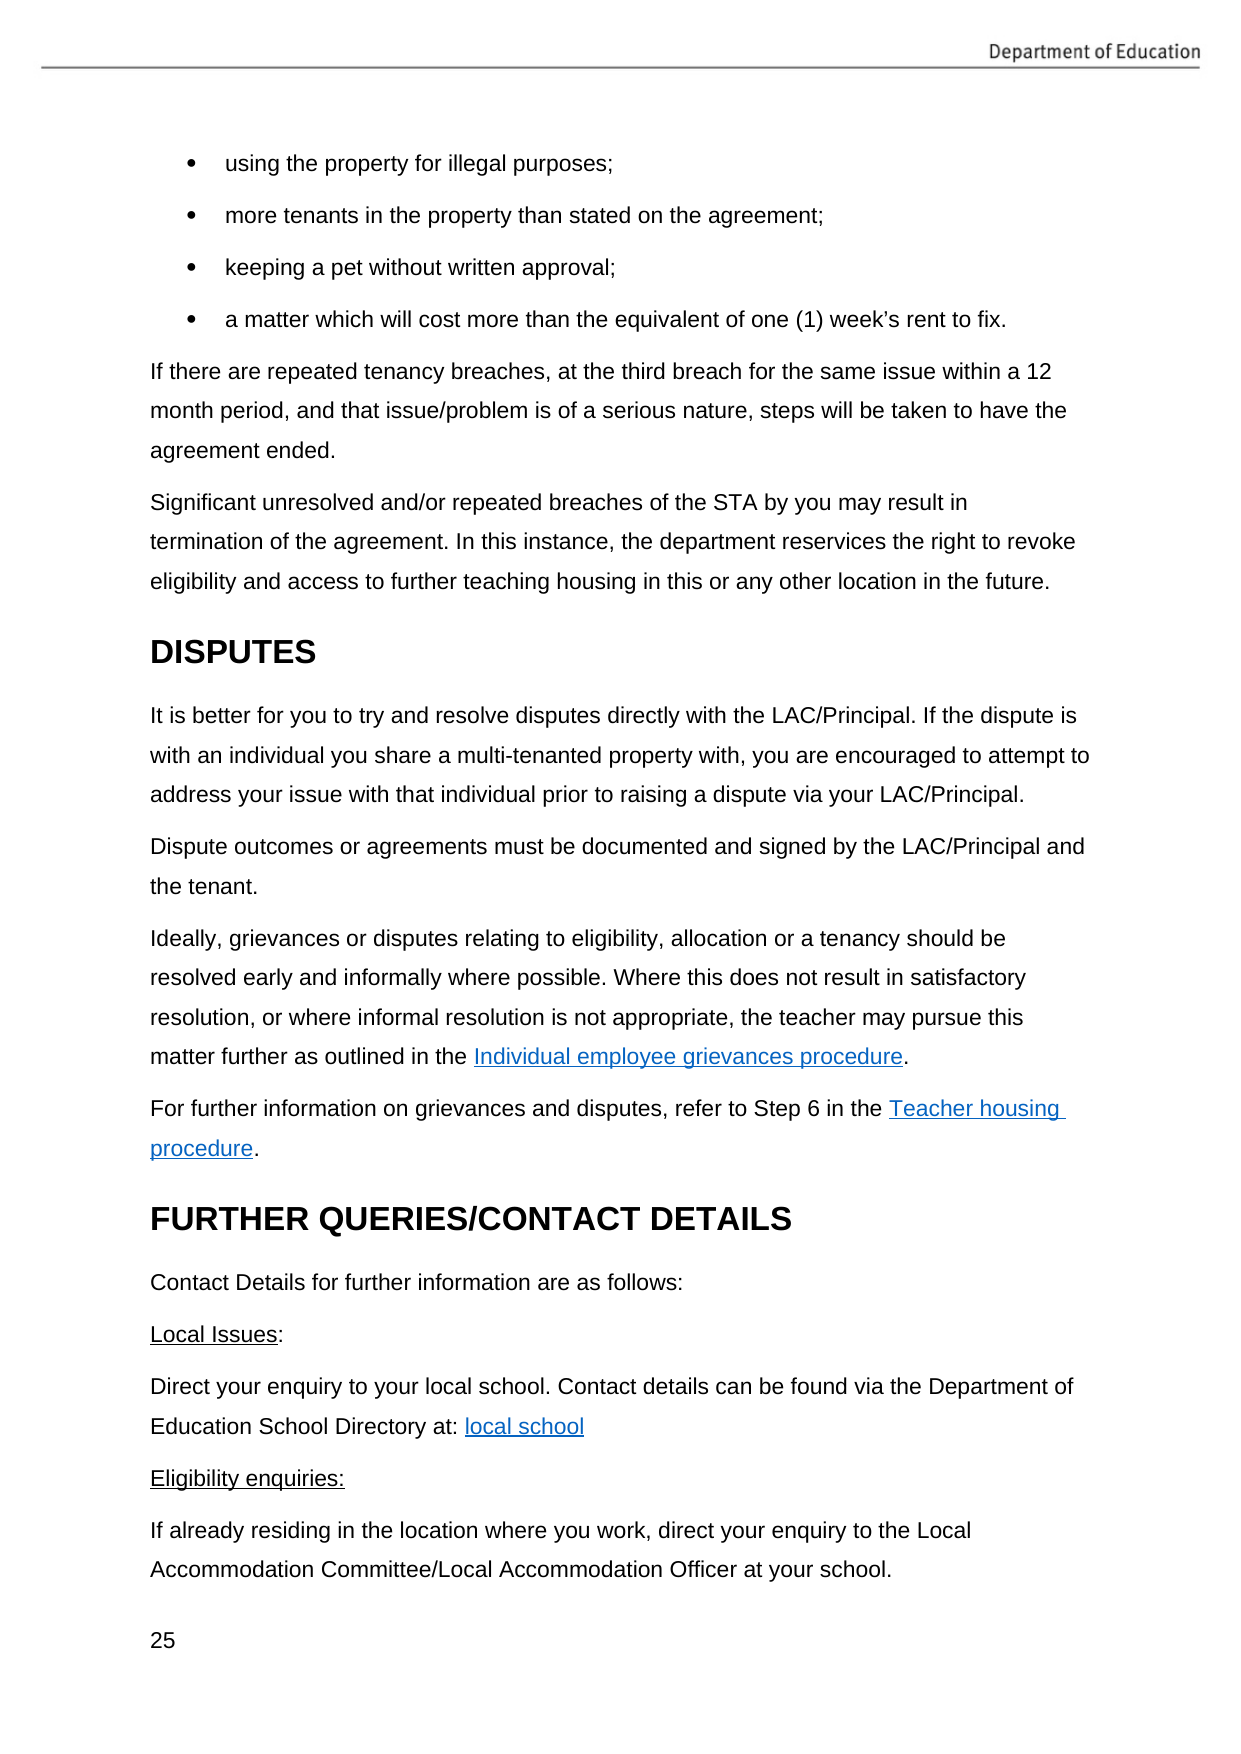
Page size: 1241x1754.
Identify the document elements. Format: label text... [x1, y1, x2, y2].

text It is better for you to try and resolve disputes directly with the LAC/Principal. If the dispute is with an individual you share a multi-tenanted property with, you are encouraged to attempt to address your issue with that individual prior to raising a dispute via your LAC/Principal. [150, 702, 1090, 808]
text For further information on grievances and disputes, refer to Step 6 in the Teacher housing procedure. [150, 1095, 1090, 1161]
text Dispute outcomes or agreements must be documented and signed by the LAC/Principal and the tenant. [150, 833, 1090, 899]
text Significant unresolved and/or repeated breaches of the STA by you may result in termination of the agreement. In this instance, the department reservices the right to revoke eligibility and access to further teaching housing in this or any other location in the future. [150, 489, 1086, 594]
list keeping a pet without written approval; [187, 254, 1086, 280]
subtitle DISPUTES [150, 632, 1090, 671]
list a matter which will cost more than the equivalent of one (1) week’s rent to fix. [187, 306, 1086, 332]
list using the property for illegal purposes; [187, 150, 1086, 176]
picture [0, 1, 1241, 85]
text If there are repeated tenancy breaches, at the third breach for the same issue within a 12 month period, and that issue/problem is of a serious nature, steps will be taken to have the agreement ended. [150, 358, 1086, 463]
text Ideally, grievances or disputes relating to eligibility, allocation or a tenancy should be resolved early and informally where possible. Where this does not result in satisfactory resolution, or where informal resolution is not appropriate, the teacher may pursue this matter further as outlined in the Individual employee grievances procedure. [150, 925, 1090, 1069]
list more tenants in the property than stated on the agreement; [187, 202, 1086, 228]
subtitle FURTHER QUERIES/CONTACT DETAILS [150, 1199, 1090, 1238]
